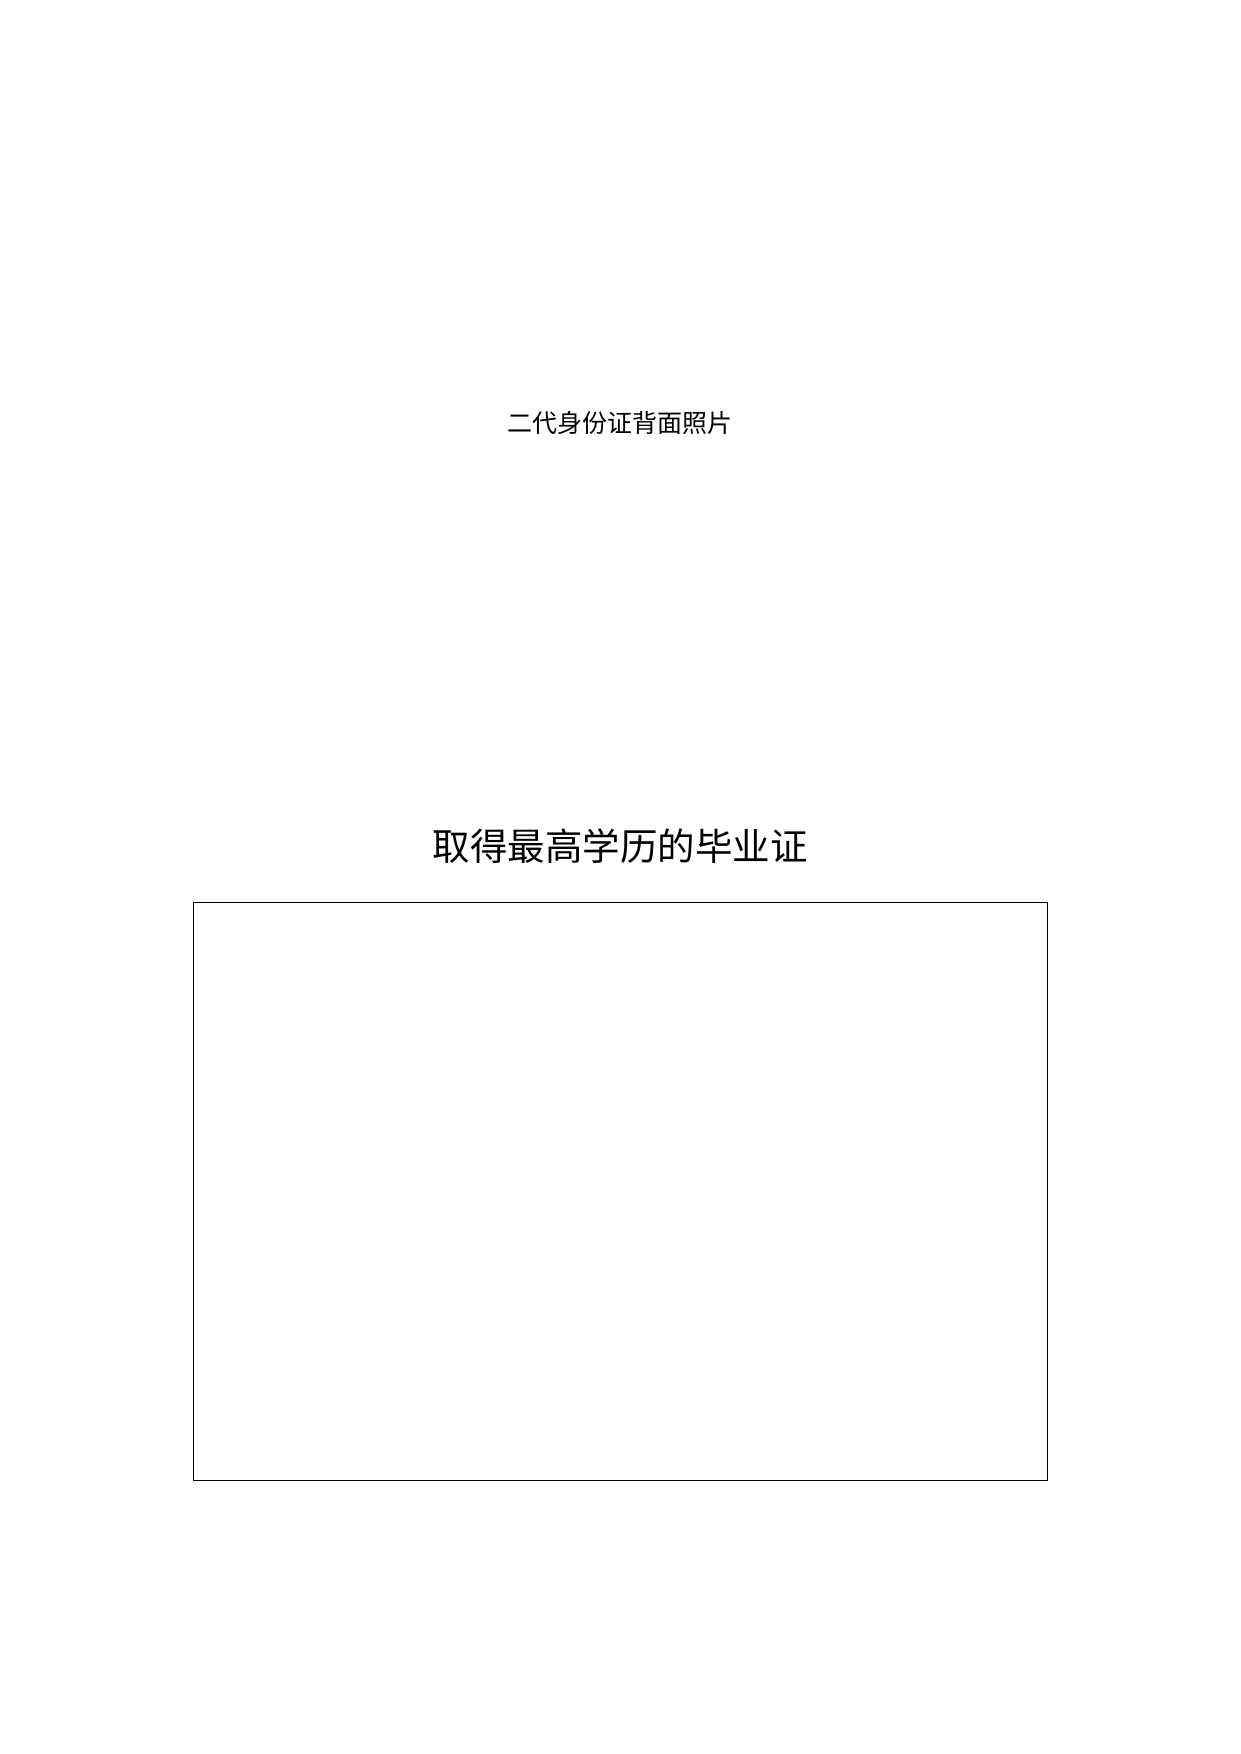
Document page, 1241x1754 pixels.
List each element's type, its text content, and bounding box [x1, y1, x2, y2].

text 取得最高学历的毕业证 [187, 812, 1053, 877]
table_header [194, 903, 1047, 1480]
text 二代身份证背面照片 [187, 389, 1053, 454]
